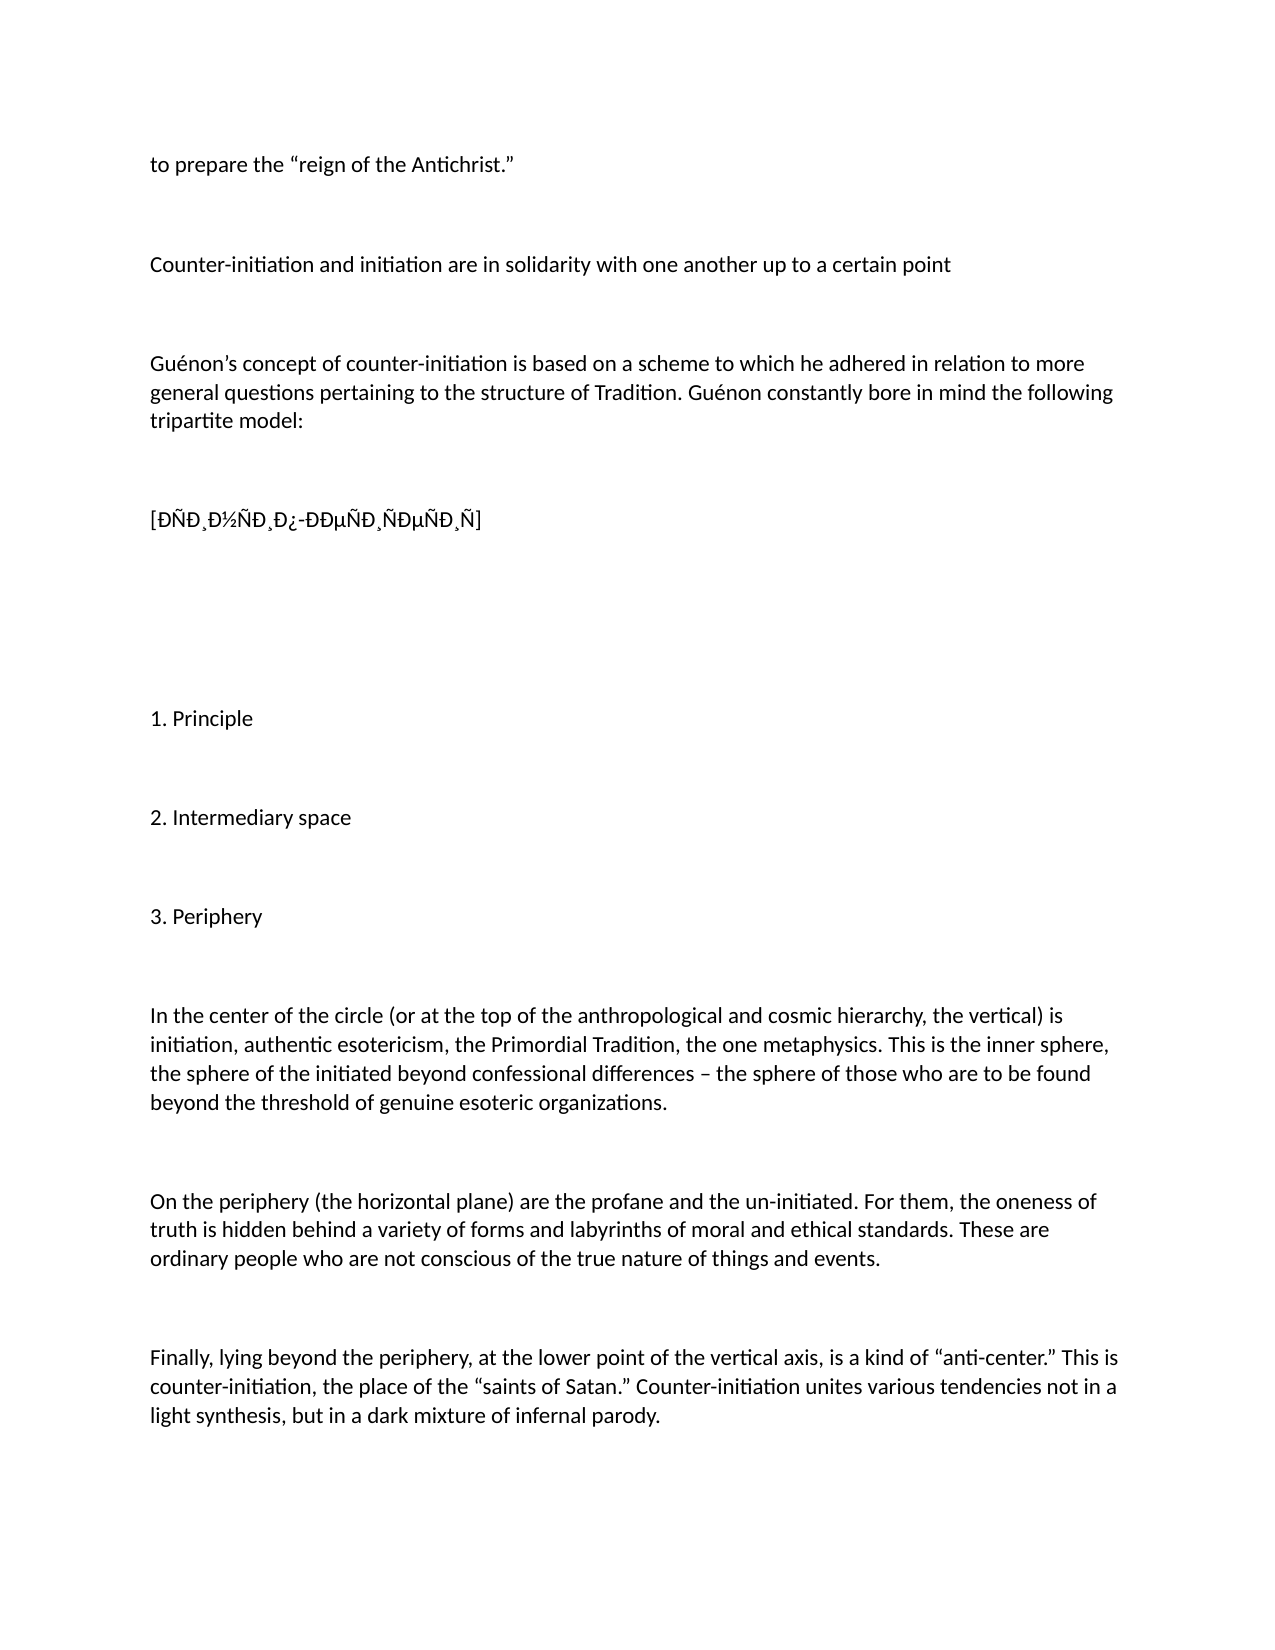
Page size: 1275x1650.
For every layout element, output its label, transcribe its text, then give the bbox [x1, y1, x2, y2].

text 2. Intermediary space [150, 802, 1125, 831]
text In the center of the circle (or at the top of the anthropological and cosmic hierarchy, the vertical) is initiation, authentic esotericism, the Primordial Tradition, the one metaphysics. This is the inner sphere, the sphere of the initiated beyond confessional differences – the sphere of those who are to be found beyond the threshold of genuine esoteric organizations. [150, 1001, 1125, 1116]
text Finally, lying beyond the periphery, at the lower point of the vertical axis, is a kind of “anti-center.” This is counter-initiation, the place of the “saints of Satan.” Counter-initiation unites various tendencies not in a light synthesis, but in a dark mixture of infernal parody. [150, 1343, 1125, 1429]
text 3. Periphery [150, 902, 1125, 930]
text 1. Principle [150, 703, 1125, 732]
text On the periphery (the horizontal plane) are the profane and the un-initiated. For them, the oneness of truth is hidden behind a variety of forms and labyrinths of moral and ethical standards. These are ordinary people who are not conscious of the true nature of things and events. [150, 1186, 1125, 1272]
text Counter-initiation and initiation are in solidarity with one another up to a certain point [150, 249, 1125, 278]
text Guénon’s concept of counter-initiation is based on a scheme to which he adhered in relation to more general questions pertaining to the structure of Tradition. Guénon constantly bore in mind the following tripartite model: [150, 348, 1125, 434]
text [ÐÑÐ¸Ð½ÑÐ¸Ð¿-ÐÐµÑÐ¸ÑÐµÑÐ¸Ñ] [150, 505, 1125, 534]
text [150, 150, 1125, 179]
